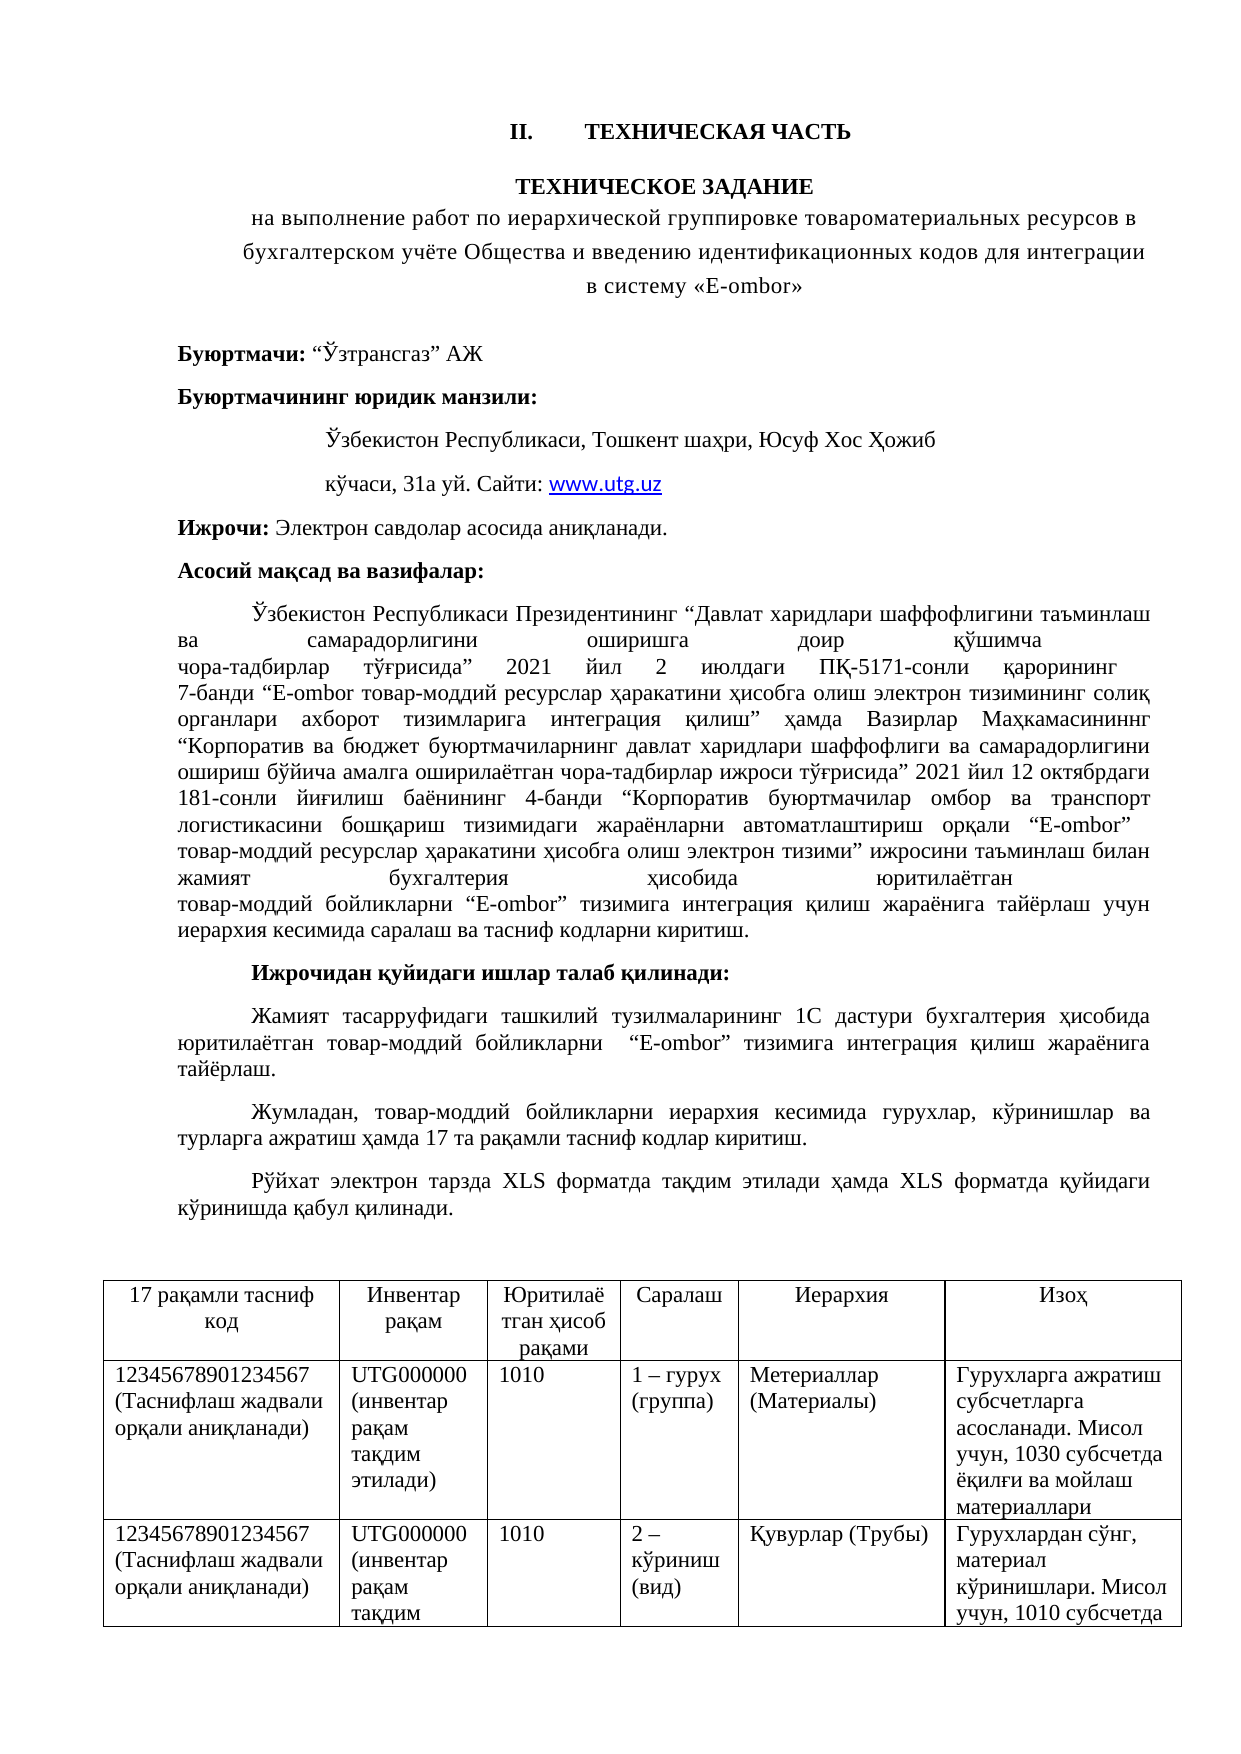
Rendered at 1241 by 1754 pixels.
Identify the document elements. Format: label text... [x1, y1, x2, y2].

table_cell 1010 [488, 1520, 620, 1626]
text Асосий мақсад ва вазифалар: [177, 557, 1152, 583]
text Ижрочи: Электрон савдолар асосида аниқланади. [177, 514, 1152, 540]
text Ўзбекистон Республикаси, Тошкент шаҳри, Юсуф Хос Ҳожиб [177, 426, 1152, 453]
text Ўзбекистон Республикаси Президентининг “Давлат харидлари шаффофлигини таъминлаш ва самарадорлигини оширишга доир қўшимча чора-тадбирлар тўғрисида” 2021 йил 2 июлдаги ПҚ-5171-сонли қарорининг 7-банди “E-ombor товар-моддий ресурслар ҳаракатини ҳисобга олиш электрон тизимининг солиқ органлари ахборот тизимларига интеграция қилиш” ҳамда Вазирлар Маҳкамасининнг “Корпоратив ва бюджет буюртмачиларнинг давлат харидлари шаффофлиги ва самарадорлигини ошириш бўйича амалга оширилаётган чора-тадбирлар ижроси тўғрисида” 2021 йил 12 октябрдаги 181-сонли йиғилиш баёнининг 4-банди “Корпоратив буюртмачилар омбор ва транспорт логистикасини бошқариш тизимидаги жараёнларни автоматлаштириш орқали “E-ombor” товар-моддий ресурслар ҳаракатини ҳисобга олиш электрон тизими” ижросини таъминлаш билан жамият бухгалтерия ҳисобида юритилаётган товар-моддий бойликларни “E-ombor” тизимига интеграция қилиш жараёнига тайёрлаш учун иерархия кесимида саралаш ва тасниф кодларни киритиш. [177, 600, 1152, 943]
table_header Юритилаётган ҳисоб рақами [488, 1281, 620, 1360]
table_cell Гурухларга ажратиш субсчетларга асосланади. Мисол учун, 1030 субсчетда ёқилғи ва мойлаш материаллари [946, 1361, 1181, 1519]
table_cell 1 – гурух (группа) [621, 1361, 738, 1519]
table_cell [340, 1520, 487, 1626]
text Буюртмачининг юридик манзили: [177, 383, 1152, 409]
table_header Изоҳ [946, 1281, 1181, 1360]
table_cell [104, 1520, 339, 1626]
text Жумладан, товар-моддий бойликларни иерархия кесимида гурухлар, кўринишлар ва турларга ажратиш ҳамда 17 та рақамли тасниф кодлар киритиш. [177, 1098, 1152, 1151]
table_cell 1010 [488, 1361, 620, 1519]
text кўчаси, 31а уй. Сайти: www.utg.uz [177, 469, 1152, 497]
table_header Саралаш [621, 1281, 738, 1360]
subtitle ТЕХНИЧЕСКАЯ ЧАСТЬ [215, 118, 1146, 144]
table_header Инвентар рақам [340, 1281, 487, 1360]
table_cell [946, 1520, 1181, 1626]
text Жамият тасарруфидаги ташкилий тузилмаларининг 1С дастури бухгалтерия ҳисобида юритилаётган товар-моддий бойликларни “E-ombor” тизимига интеграция қилиш жараёнига тайёрлаш. [177, 1002, 1152, 1081]
text Техническое задание [177, 173, 1152, 200]
text Ижрочидан қуйидаги ишлар талаб қилинади: [177, 959, 1152, 986]
text на выполнение работ по иерархической группировке товароматериальных ресурсов в бухгалтерском учёте Общества и введению идентификационных кодов для интеграции в систему «E-ombor» [237, 203, 1152, 298]
text Рўйхат электрон тарзда XLS форматда тақдим этилади ҳамда XLS форматда қуйидаги кўринишда қабул қилинади. [177, 1167, 1152, 1220]
table_cell 2 – кўриниш (вид) [621, 1520, 738, 1626]
text Буюртмачи: “Ўзтрансгаз” АЖ [177, 340, 1152, 367]
table_cell Метериаллар (Материалы) [739, 1361, 944, 1519]
table_header 17 рақамли тасниф код [104, 1281, 339, 1360]
table_cell UTG000000 (инвентар рақам тақдим этилади) [340, 1361, 487, 1519]
table_cell 12345678901234567 (Таснифлаш жадвали орқали аниқланади) [104, 1361, 339, 1519]
table_header Иерархия [739, 1281, 944, 1360]
table_cell Қувурлар (Трубы) [739, 1520, 944, 1626]
